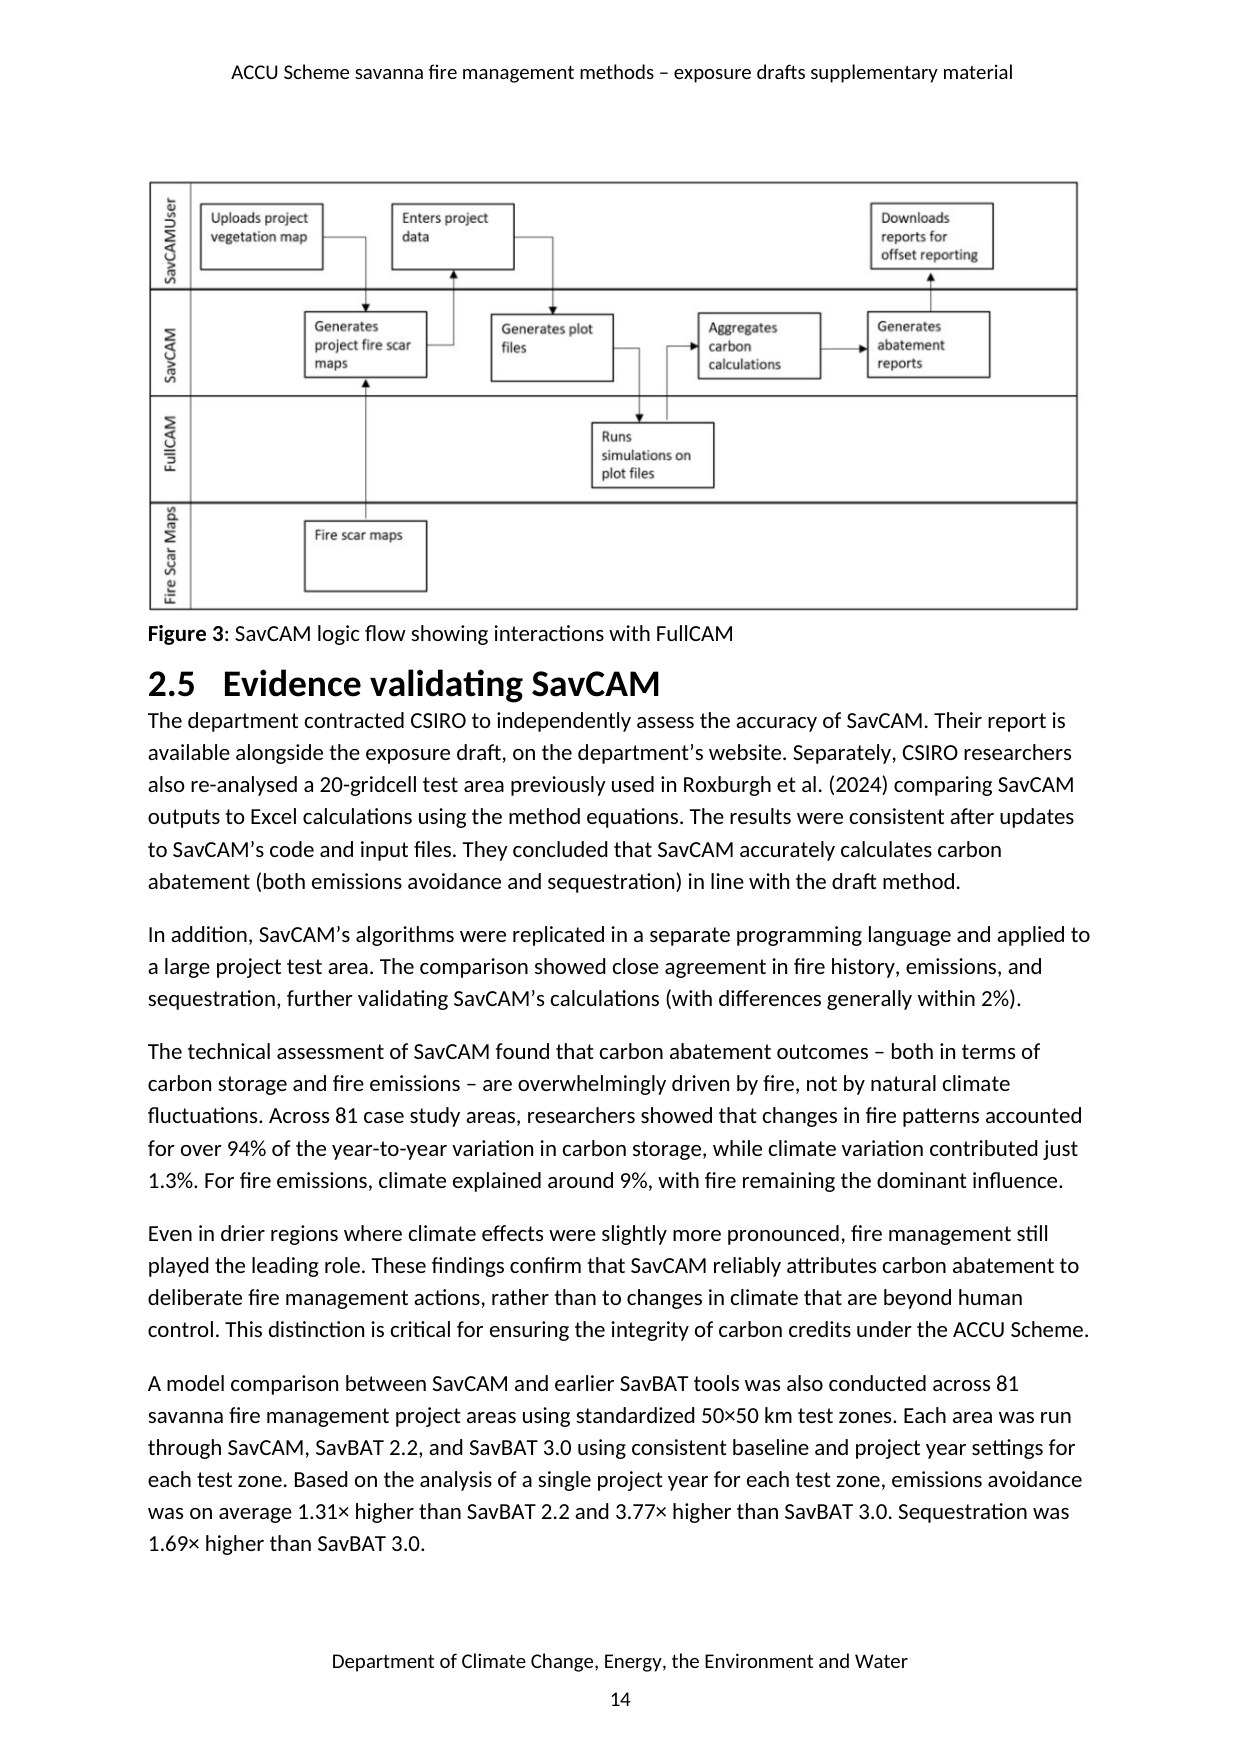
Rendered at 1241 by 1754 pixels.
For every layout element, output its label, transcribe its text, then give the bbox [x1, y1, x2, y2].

text In addition, SavCAM’s algorithms were replicated in a separate programming language and applied to a large project test area. The comparison showed close agreement in fire history, emissions, and sequestration, further validating SavCAM’s calculations (with differences generally within 2%). [148, 920, 1092, 1012]
text Figure 3: SavCAM logic flow showing interactions with FullCAM [148, 620, 1092, 648]
text Even in drier regions where climate effects were slightly more pronounced, fire management still played the leading role. These findings confirm that SavCAM reliably attributes carbon abatement to deliberate fire management actions, rather than to changes in climate that are beyond human control. This distinction is critical for ensuring the integrity of carbon credits under the ACCU Scheme. [148, 1219, 1092, 1344]
text The department contracted CSIRO to independently assess the accuracy of SavCAM. Their report is available alongside the exposure draft, on the department’s website. Separately, CSIRO researchers also re-analysed a 20-gridcell test area previously used in Roxburgh et al. (2024) comparing SavCAM outputs to Excel calculations using the method equations. The results were consistent after updates to SavCAM’s code and input files. They concluded that SavCAM accurately calculates carbon abatement (both emissions avoidance and sequestration) in line with the draft method. [148, 706, 1092, 895]
picture [147, 147, 1092, 620]
subtitle Evidence validating SavCAM [148, 660, 1092, 706]
text The technical assessment of SavCAM found that carbon abatement outcomes – both in terms of carbon storage and fire emissions – are overwhelmingly driven by fire, not by natural climate fluctuations. Across 81 case study areas, researchers showed that changes in fire patterns accounted for over 94% of the year-to-year variation in carbon storage, while climate variation contributed just 1.3%. For fire emissions, climate explained around 9%, with fire remaining the dominant influence. [148, 1037, 1092, 1194]
text A model comparison between SavCAM and earlier SavBAT tools was also conducted across 81 savanna fire management project areas using standardized 50×50 km test zones. Each area was run through SavCAM, SavBAT 2.2, and SavBAT 3.0 using consistent baseline and project year settings for each test zone. Based on the analysis of a single project year for each test zone, emissions avoidance was on average 1.31× higher than SavBAT 2.2 and 3.77× higher than SavBAT 3.0. Sequestration was 1.69× higher than SavBAT 3.0. [148, 1369, 1092, 1558]
